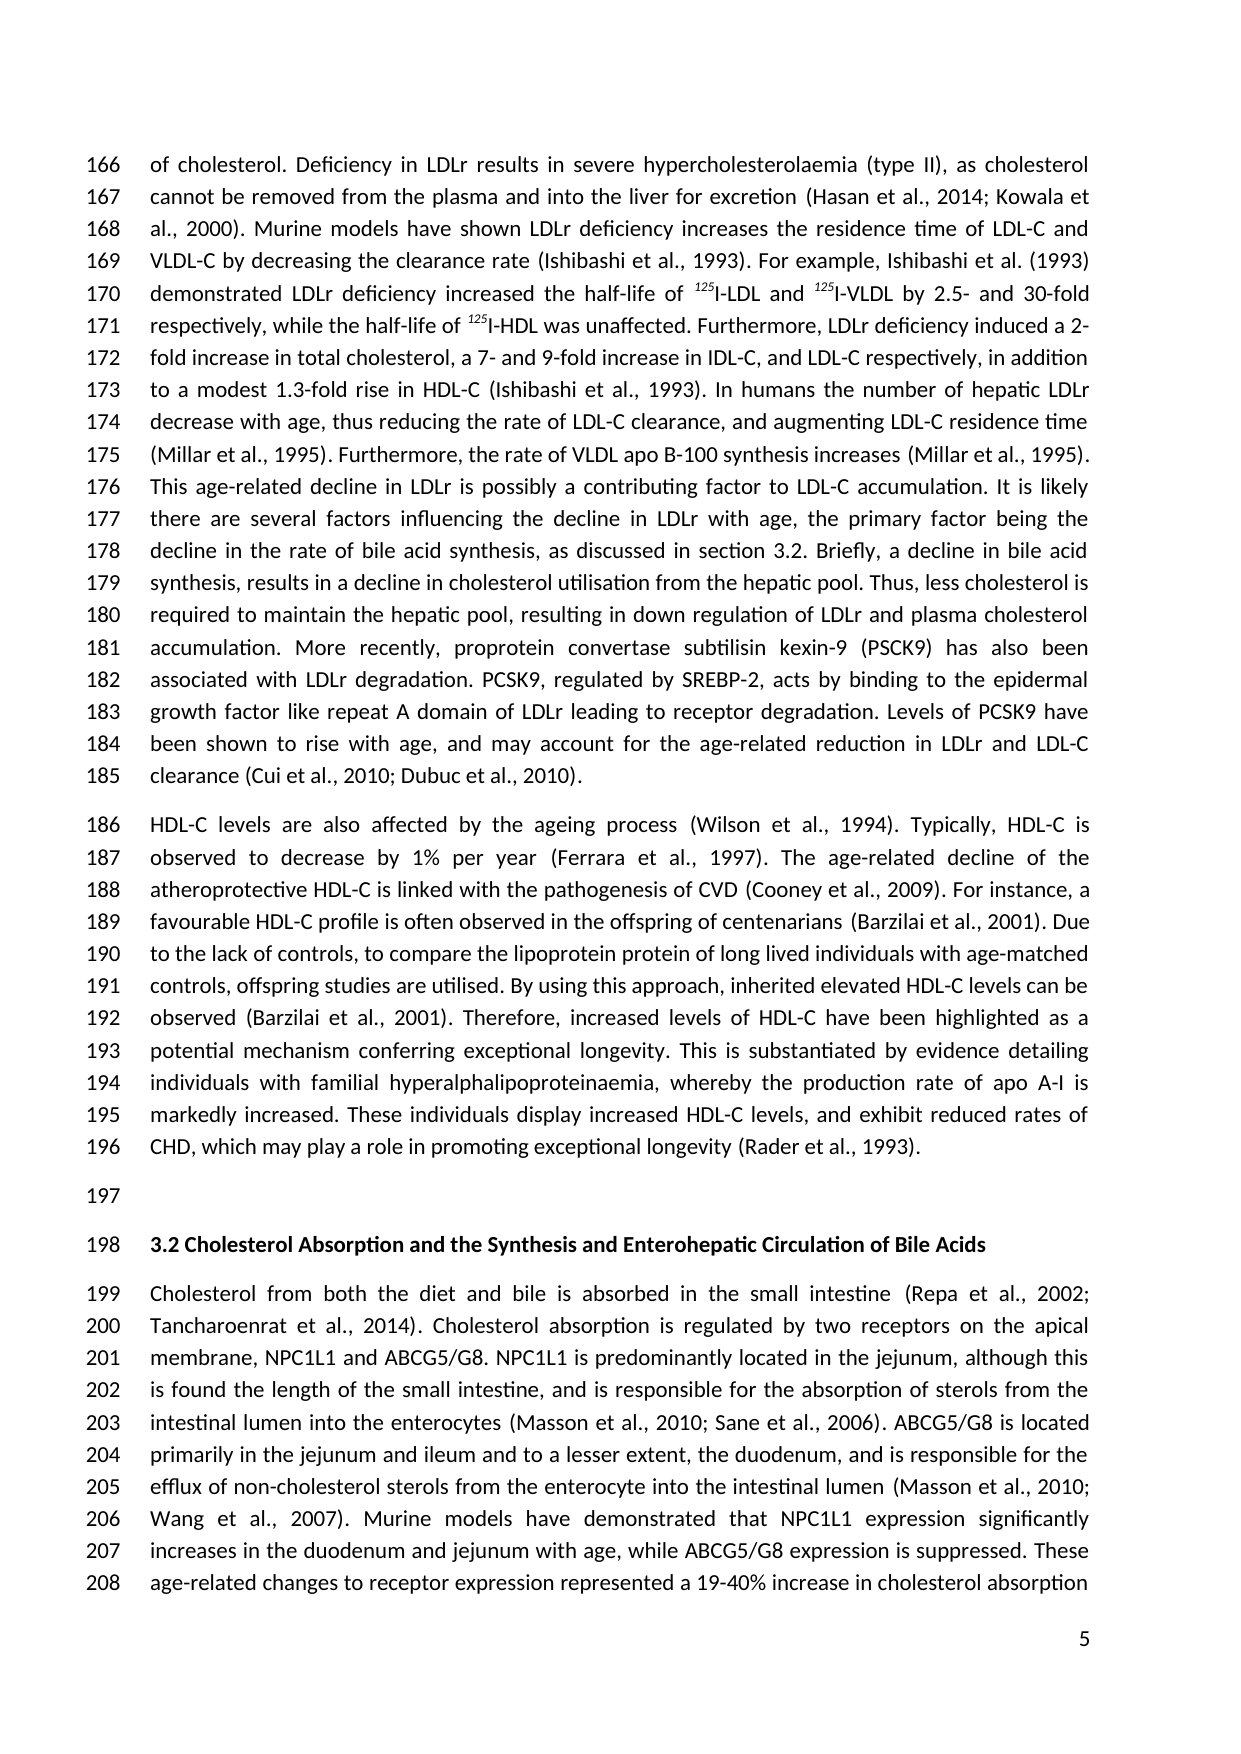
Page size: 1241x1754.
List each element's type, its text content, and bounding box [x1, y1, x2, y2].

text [150, 150, 1090, 789]
text 3.2 Cholesterol Absorption and the Synthesis and Enterohepatic Circulation of Bile Acids [150, 1230, 1090, 1258]
text HDL-C levels are also affected by the ageing process (Wilson et al., 1994). Typically, HDL-C is observed to decrease by 1% per year (Ferrara et al., 1997). The age-related decline of the atheroprotective HDL-C is linked with the pathogenesis of CVD (Cooney et al., 2009). For instance, a favourable HDL-C profile is often observed in the offspring of centenarians (Barzilai et al., 2001). Due to the lack of controls, to compare the lipoprotein protein of long lived individuals with age-matched controls, offspring studies are utilised. By using this approach, inherited elevated HDL-C levels can be observed (Barzilai et al., 2001). Therefore, increased levels of HDL-C have been highlighted as a potential mechanism conferring exceptional longevity. This is substantiated by evidence detailing individuals with familial hyperalphalipoproteinaemia, whereby the production rate of apo A-I is markedly increased. These individuals display increased HDL-C levels, and exhibit reduced rates of CHD, which may play a role in promoting exceptional longevity (Rader et al., 1993). [150, 810, 1090, 1160]
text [150, 1279, 1090, 1597]
